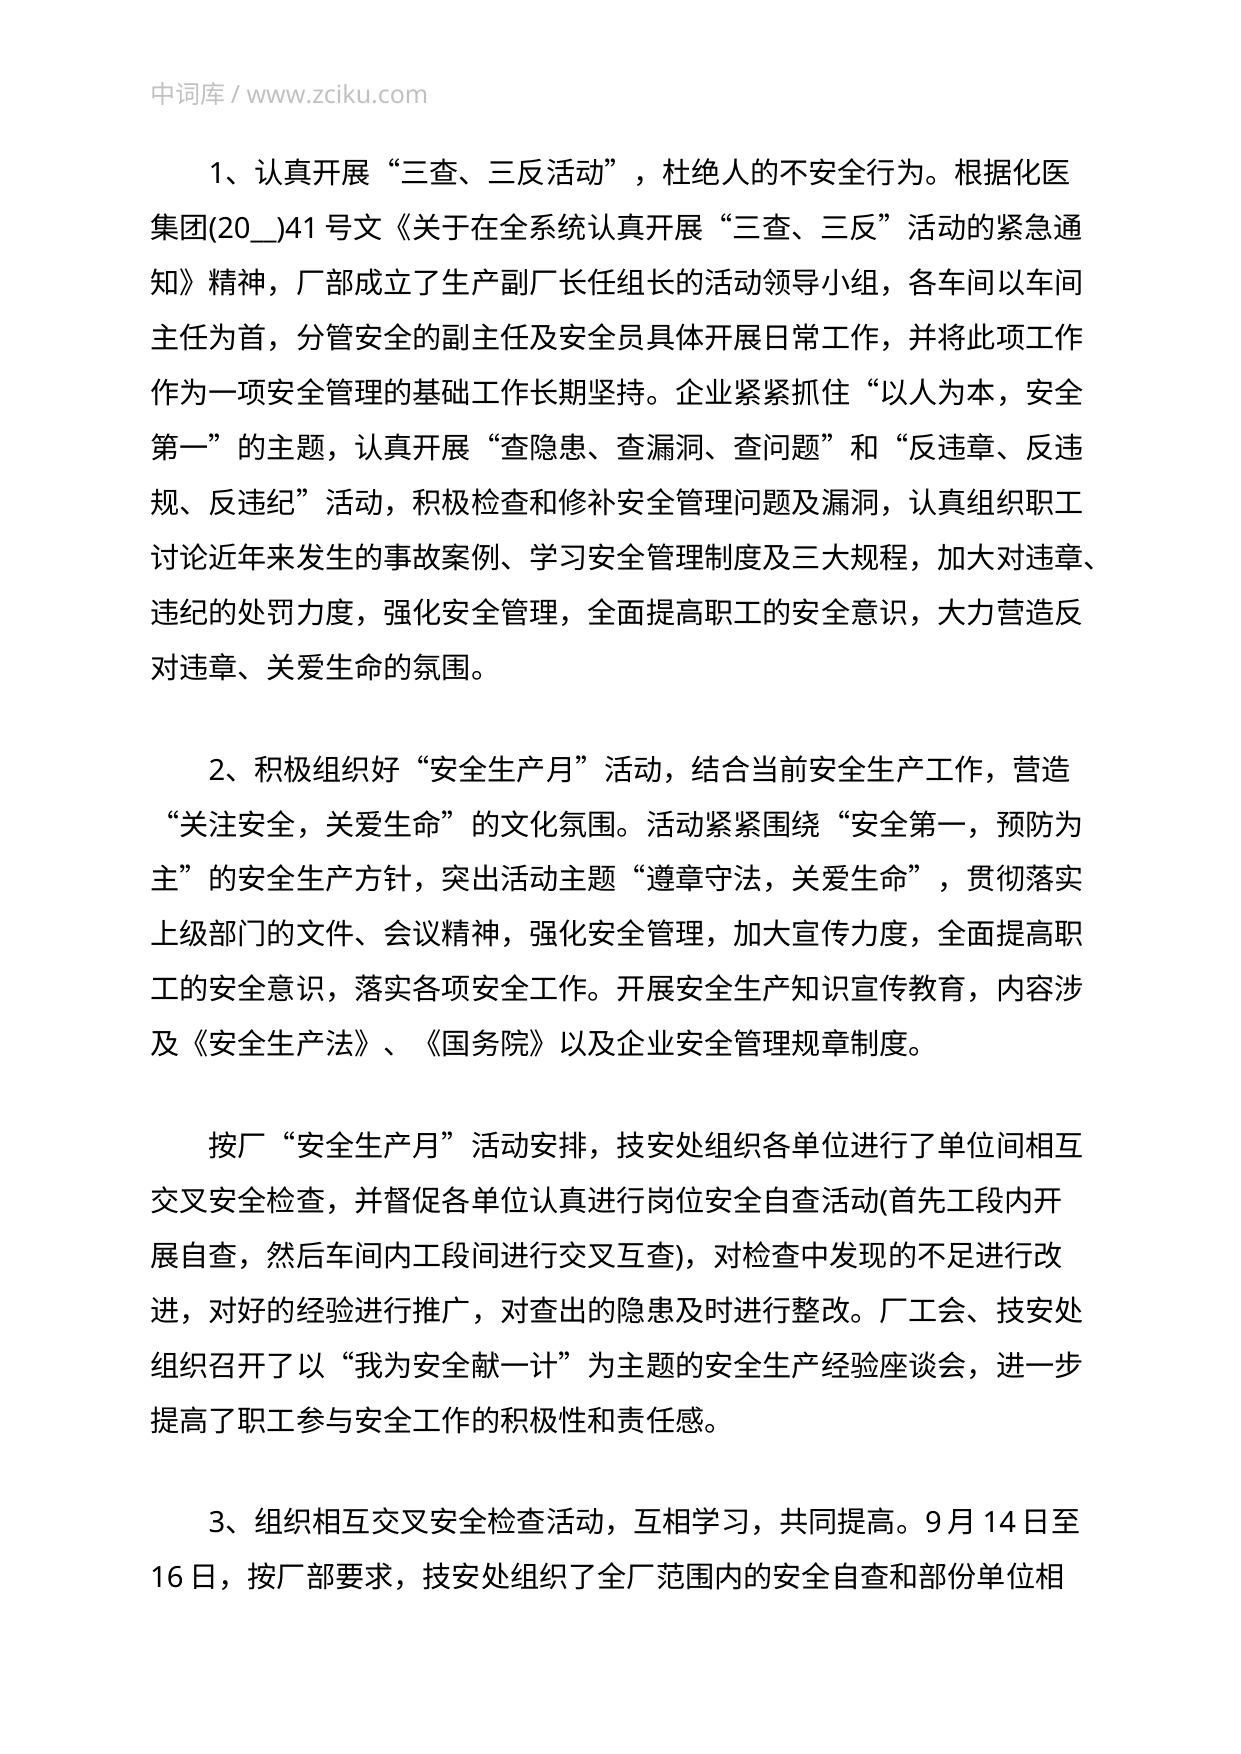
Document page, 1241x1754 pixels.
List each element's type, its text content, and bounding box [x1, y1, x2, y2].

text 2、积极组织好“安全生产月”活动，结合当前安全生产工作，营造“关注安全，关爱生命”的文化氛围。活动紧紧围绕“安全第一，预防为主”的安全生产方针，突出活动主题“遵章守法，关爱生命”，贯彻落实上级部门的文件、会议精神，强化安全管理，加大宣传力度，全面提高职工的安全意识，落实各项安全工作。开展安全生产知识宣传教育，内容涉及《安全生产法》、《国务院》以及企业安全管理规章制度。 [150, 746, 1090, 1063]
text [150, 1499, 1090, 1596]
text 按厂“安全生产月”活动安排，技安处组织各单位进行了单位间相互交叉安全检查，并督促各单位认真进行岗位安全自查活动(首先工段内开展自查，然后车间内工段间进行交叉互查)，对检查中发现的不足进行改进，对好的经验进行推广，对查出的隐患及时进行整改。厂工会、技安处组织召开了以“我为安全献一计”为主题的安全生产经验座谈会，进一步提高了职工参与安全工作的积极性和责任感。 [150, 1122, 1090, 1439]
text 1、认真开展“三查、三反活动”，杜绝人的不安全行为。根据化医集团(20__)41号文《关于在全系统认真开展“三查、三反”活动的紧急通知》精神，厂部成立了生产副厂长任组长的活动领导小组，各车间以车间主任为首，分管安全的副主任及安全员具体开展日常工作，并将此项工作作为一项安全管理的基础工作长期坚持。企业紧紧抓住“以人为本，安全第一”的主题，认真开展“查隐患、查漏洞、查问题”和“反违章、反违规、反违纪”活动，积极检查和修补安全管理问题及漏洞，认真组织职工讨论近年来发生的事故案例、学习安全管理制度及三大规程，加大对违章、违纪的处罚力度，强化安全管理，全面提高职工的安全意识，大力营造反对违章、关爱生命的氛围。 [150, 150, 1090, 687]
